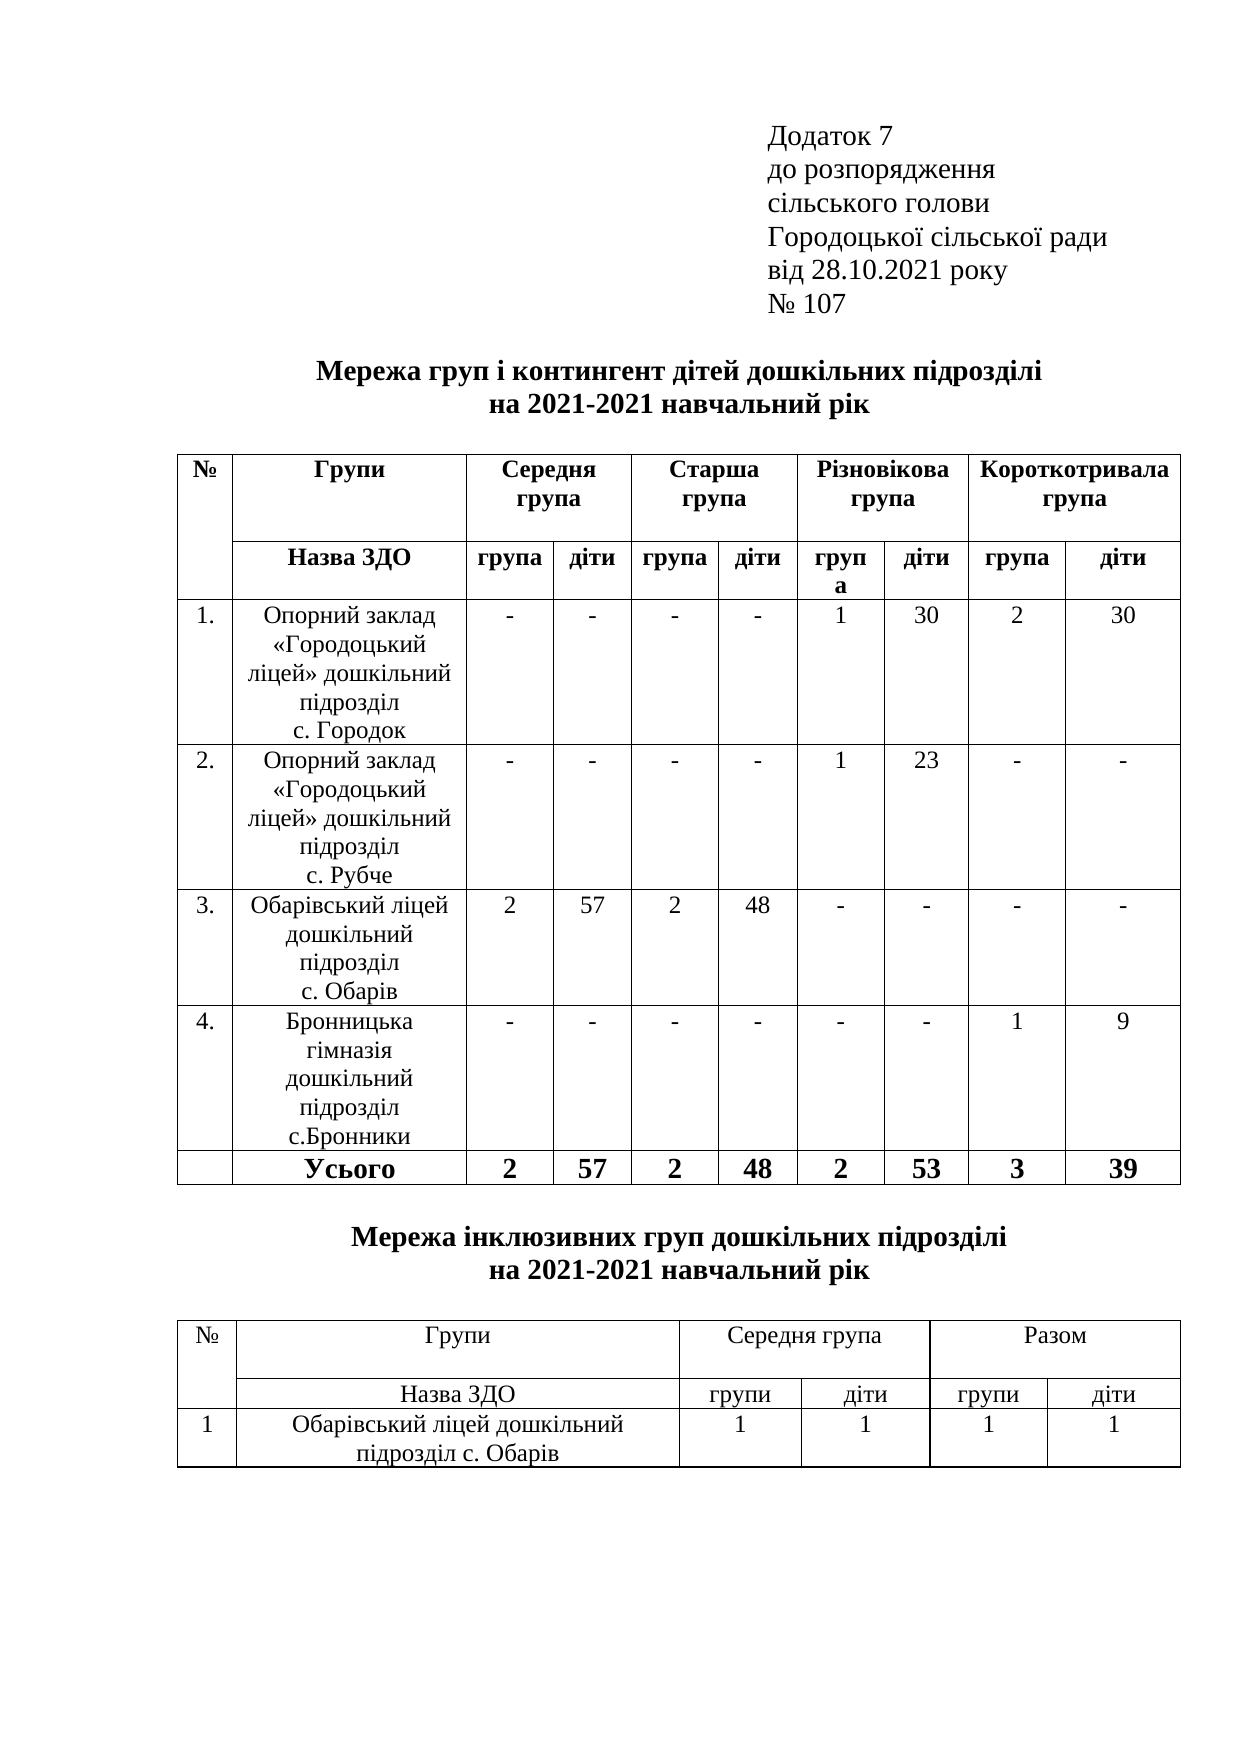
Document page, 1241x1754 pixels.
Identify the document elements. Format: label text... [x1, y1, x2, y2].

table_cell 1 [798, 600, 884, 744]
table_cell 4. [178, 1006, 232, 1150]
table_cell 2. [178, 745, 232, 889]
text Додаток 7 [693, 118, 1181, 152]
table_header Разом [931, 1321, 1180, 1378]
table_cell група [798, 542, 884, 599]
table_cell 1 [178, 1409, 236, 1466]
table_cell - [632, 1006, 718, 1150]
table_cell діти [719, 542, 797, 599]
table_cell діти [802, 1379, 929, 1408]
table_cell - [1066, 890, 1180, 1005]
table_cell 1 [802, 1409, 929, 1466]
table_cell - [719, 745, 797, 889]
table_cell - [798, 890, 884, 1005]
table_cell Назва ЗДО [237, 1379, 679, 1408]
table_cell діти [885, 542, 968, 599]
table_cell 2 [467, 1151, 553, 1184]
table_cell 53 [885, 1151, 968, 1184]
table_cell - [719, 1006, 797, 1150]
table_cell Обарівський ліцей дошкільний підрозділ с. Обарів [233, 890, 466, 1005]
table_cell 39 [1066, 1151, 1180, 1184]
table_cell група [632, 542, 718, 599]
text від 28.10.2021 року [177, 252, 1181, 286]
table_cell - [554, 745, 631, 889]
table_cell Обарівський ліцей дошкільний підрозділ с. Обарів [237, 1409, 679, 1466]
table_cell 30 [1066, 600, 1180, 744]
table_cell 1 [1048, 1409, 1180, 1466]
table_cell 48 [719, 1151, 797, 1184]
table_cell 3. [178, 890, 232, 1005]
text на 2021-2021 навчальний рік [177, 386, 1181, 420]
table_cell - [467, 1006, 553, 1150]
table_cell 1 [931, 1409, 1047, 1466]
text до розпорядження [177, 152, 1181, 185]
table_cell - [554, 600, 631, 744]
table_cell 1 [798, 745, 884, 889]
table_cell - [632, 745, 718, 889]
table_header Короткотривала група [969, 455, 1180, 541]
table_cell групи [680, 1379, 801, 1408]
table_cell 9 [1066, 1006, 1180, 1150]
table_cell - [554, 1006, 631, 1150]
table_header Старша група [632, 455, 797, 541]
table_cell 2 [969, 600, 1065, 744]
table_cell - [885, 890, 968, 1005]
table_header Групи [233, 455, 466, 541]
table_cell - [798, 1006, 884, 1150]
table_cell 57 [554, 890, 631, 1005]
text сільського голови [693, 185, 1181, 219]
table_cell 57 [554, 1151, 631, 1184]
table_cell [178, 1151, 232, 1184]
table_cell - [467, 745, 553, 889]
table_header № [178, 1321, 236, 1408]
table_cell 30 [885, 600, 968, 744]
text Городоцької сільської ради [177, 219, 1181, 252]
table_cell 2 [632, 1151, 718, 1184]
table_cell діти [554, 542, 631, 599]
table_header Групи [237, 1321, 679, 1378]
table_header Середня група [680, 1321, 929, 1378]
table_cell Опорний заклад «Городоцький ліцей» дошкільний підрозділ с. Городок [233, 600, 466, 744]
table_cell 1 [680, 1409, 801, 1466]
table_cell група [467, 542, 553, 599]
table_cell - [467, 600, 553, 744]
table_header Різновікова група [798, 455, 968, 541]
table_cell 48 [719, 890, 797, 1005]
text Мережа інклюзивних груп дошкільних підрозділі [177, 1219, 1181, 1252]
table_cell діти [1066, 542, 1180, 599]
table_cell - [1066, 745, 1180, 889]
table_cell 1 [969, 1006, 1065, 1150]
table_cell 2 [467, 890, 553, 1005]
table_cell 1. [178, 600, 232, 744]
table_cell група [969, 542, 1065, 599]
text на 2021-2021 навчальний рік [177, 1252, 1181, 1286]
text № 107 [177, 286, 1181, 319]
table_cell Опорний заклад «Городоцький ліцей» дошкільний підрозділ с. Рубче [233, 745, 466, 889]
table_cell - [969, 890, 1065, 1005]
table_header Середня група [467, 455, 631, 541]
table_cell Назва ЗДО [233, 542, 466, 599]
table_cell Усього [233, 1151, 466, 1184]
text Мережа груп і контингент дітей дошкільних підрозділі [177, 353, 1181, 386]
table_cell діти [1048, 1379, 1180, 1408]
table_cell Бронницька гімназія дошкільний підрозділ с.Бронники [233, 1006, 466, 1150]
table_cell - [632, 600, 718, 744]
table_header № [178, 455, 232, 599]
table_cell - [885, 1006, 968, 1150]
table_cell - [969, 745, 1065, 889]
table_cell 2 [798, 1151, 884, 1184]
table_cell 2 [632, 890, 718, 1005]
table_cell - [719, 600, 797, 744]
table_cell групи [931, 1379, 1047, 1408]
table_cell 3 [969, 1151, 1065, 1184]
table_cell 23 [885, 745, 968, 889]
